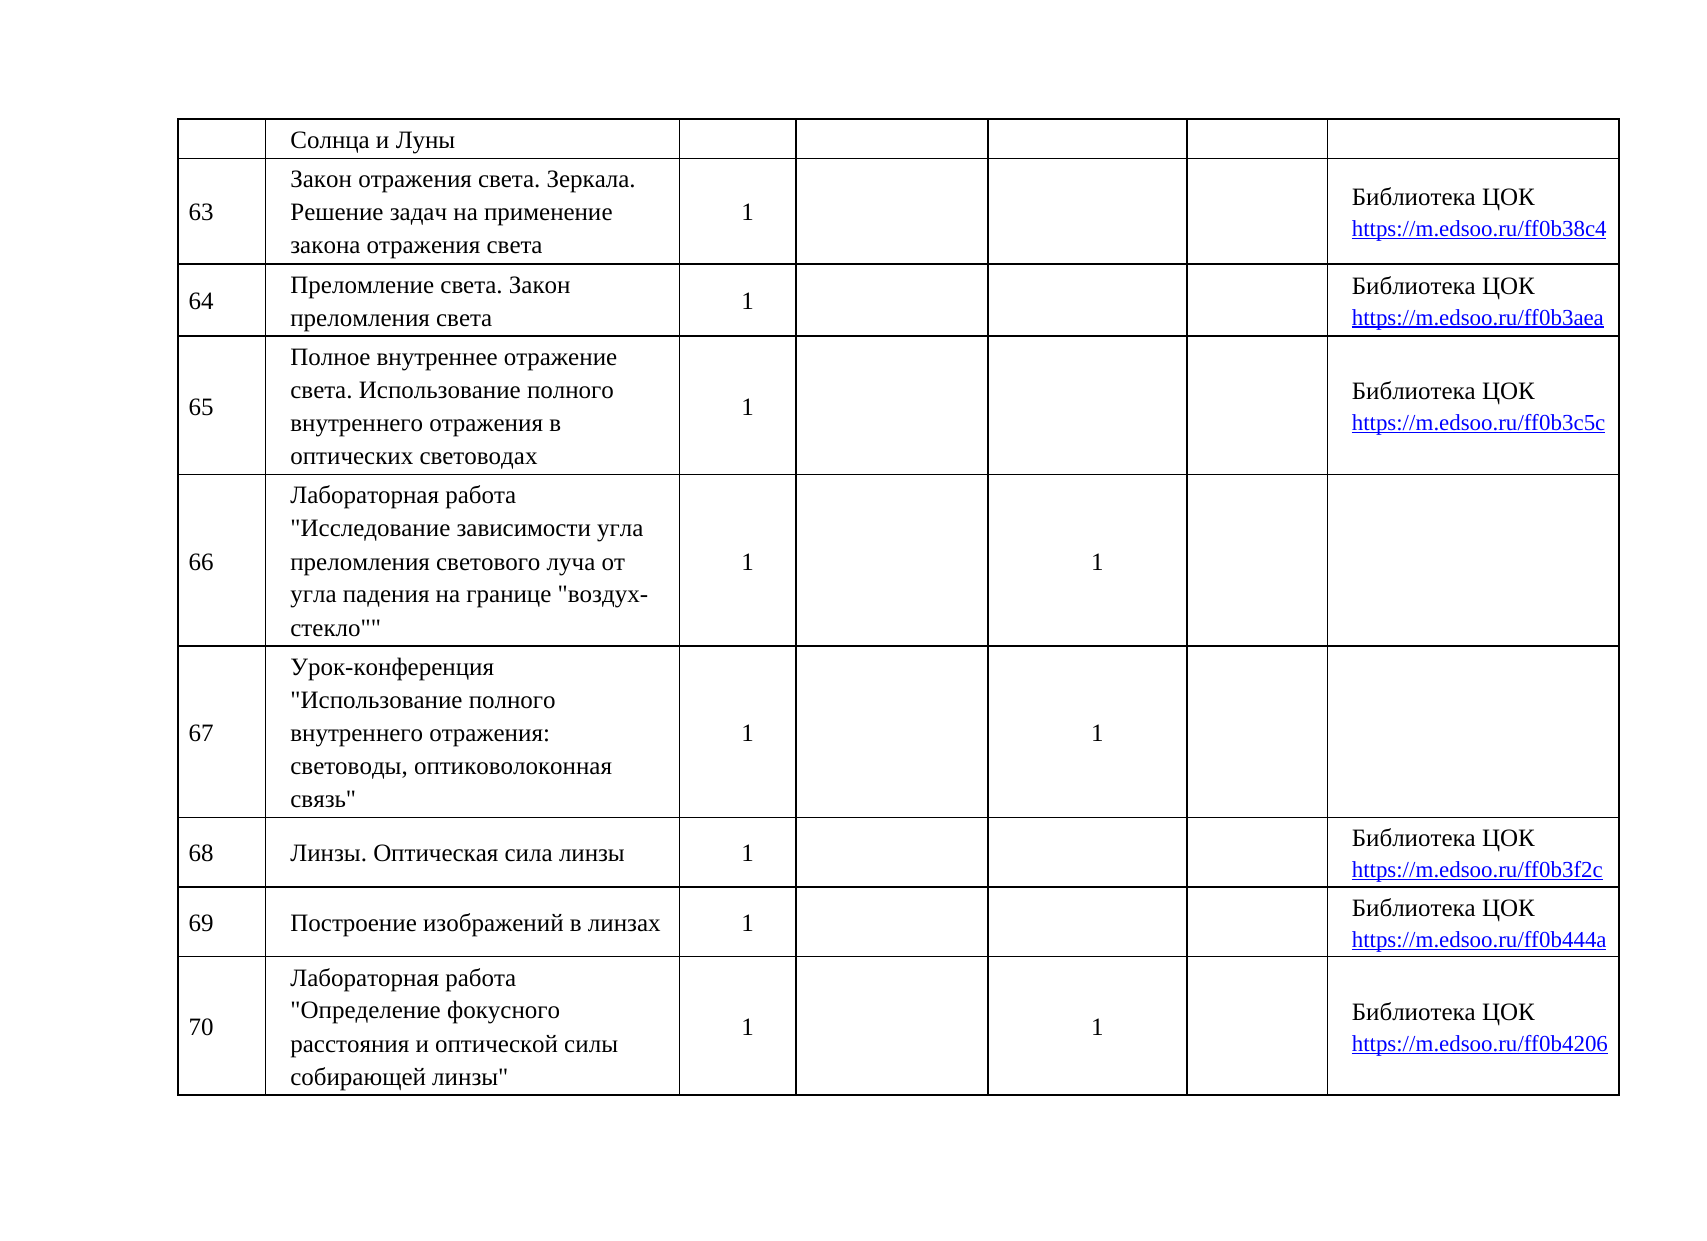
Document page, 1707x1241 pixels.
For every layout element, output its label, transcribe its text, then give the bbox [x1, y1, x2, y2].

table_cell Лабораторная работа "Определение фокусного расстояния и оптической силы собирающей линзы" [266, 957, 679, 1094]
table_cell Построение изображений в линзах [266, 888, 679, 956]
table_cell 1 [680, 337, 795, 474]
table_cell 1 [680, 818, 795, 886]
table_cell [797, 120, 987, 157]
table_cell [1188, 337, 1327, 474]
table_cell Библиотека ЦОК https://m.edsoo.ru/ff0b3c5c [1328, 337, 1618, 474]
table_cell 64 [179, 265, 265, 335]
table_cell 68 [179, 818, 265, 886]
table_cell [1328, 475, 1618, 645]
table_cell 1 [680, 647, 795, 817]
table_cell 70 [179, 957, 265, 1094]
table_cell [797, 337, 987, 474]
table_cell 1 [680, 475, 795, 645]
table_cell [1188, 475, 1327, 645]
table_cell Урок-конференция "Использование полного внутреннего отражения: световоды, оптиковолоконная связь" [266, 647, 679, 817]
table_cell [1188, 957, 1327, 1094]
table_cell [989, 265, 1186, 335]
table_cell [1188, 120, 1327, 157]
table_cell 67 [179, 647, 265, 817]
table_cell Библиотека ЦОК https://m.edsoo.ru/ff0b444a [1328, 888, 1618, 956]
table_cell Библиотека ЦОК https://m.edsoo.ru/ff0b4206 [1328, 957, 1618, 1094]
table_cell [989, 120, 1186, 157]
table_cell [989, 337, 1186, 474]
table_cell [1188, 818, 1327, 886]
table_cell Библиотека ЦОК https://m.edsoo.ru/ff0b38c4 [1328, 159, 1618, 263]
table_cell Преломление света. Закон преломления света [266, 265, 679, 335]
table_cell [797, 647, 987, 817]
table_cell [797, 818, 987, 886]
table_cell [1328, 120, 1618, 157]
table_cell 66 [179, 475, 265, 645]
table_cell [797, 475, 987, 645]
table_cell 1 [680, 265, 795, 335]
table_cell [1188, 888, 1327, 956]
table_cell 63 [179, 159, 265, 263]
table_cell Полное внутреннее отражение света. Использование полного внутреннего отражения в оптических световодах [266, 337, 679, 474]
table_cell Линзы. Оптическая сила линзы [266, 818, 679, 886]
table_cell [989, 888, 1186, 956]
table_cell [989, 159, 1186, 263]
table_cell 1 [989, 647, 1186, 817]
table_cell 1 [989, 475, 1186, 645]
table_cell [797, 957, 987, 1094]
table_cell [1188, 159, 1327, 263]
table_cell 1 [680, 120, 795, 157]
table_cell Лабораторная работа "Исследование зависимости угла преломления светового луча от угла падения на границе "воздух-стекло"" [266, 475, 679, 645]
table_cell [1188, 647, 1327, 817]
table_cell [1188, 265, 1327, 335]
table_cell [797, 265, 987, 335]
table_cell 1 [680, 957, 795, 1094]
table_cell [1328, 647, 1618, 817]
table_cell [266, 120, 679, 157]
table_cell [797, 159, 987, 263]
table_cell 1 [680, 159, 795, 263]
table_cell Библиотека ЦОК https://m.edsoo.ru/ff0b3f2c [1328, 818, 1618, 886]
table_cell [989, 818, 1186, 886]
table_cell Закон отражения света. Зеркала. Решение задач на применение закона отражения света [266, 159, 679, 263]
table_cell Библиотека ЦОК https://m.edsoo.ru/ff0b3aea [1328, 265, 1618, 335]
table_cell 65 [179, 337, 265, 474]
table_cell 62 [179, 120, 265, 157]
table_cell 1 [989, 957, 1186, 1094]
table_cell 1 [680, 888, 795, 956]
table_cell 69 [179, 888, 265, 956]
table_cell [797, 888, 987, 956]
